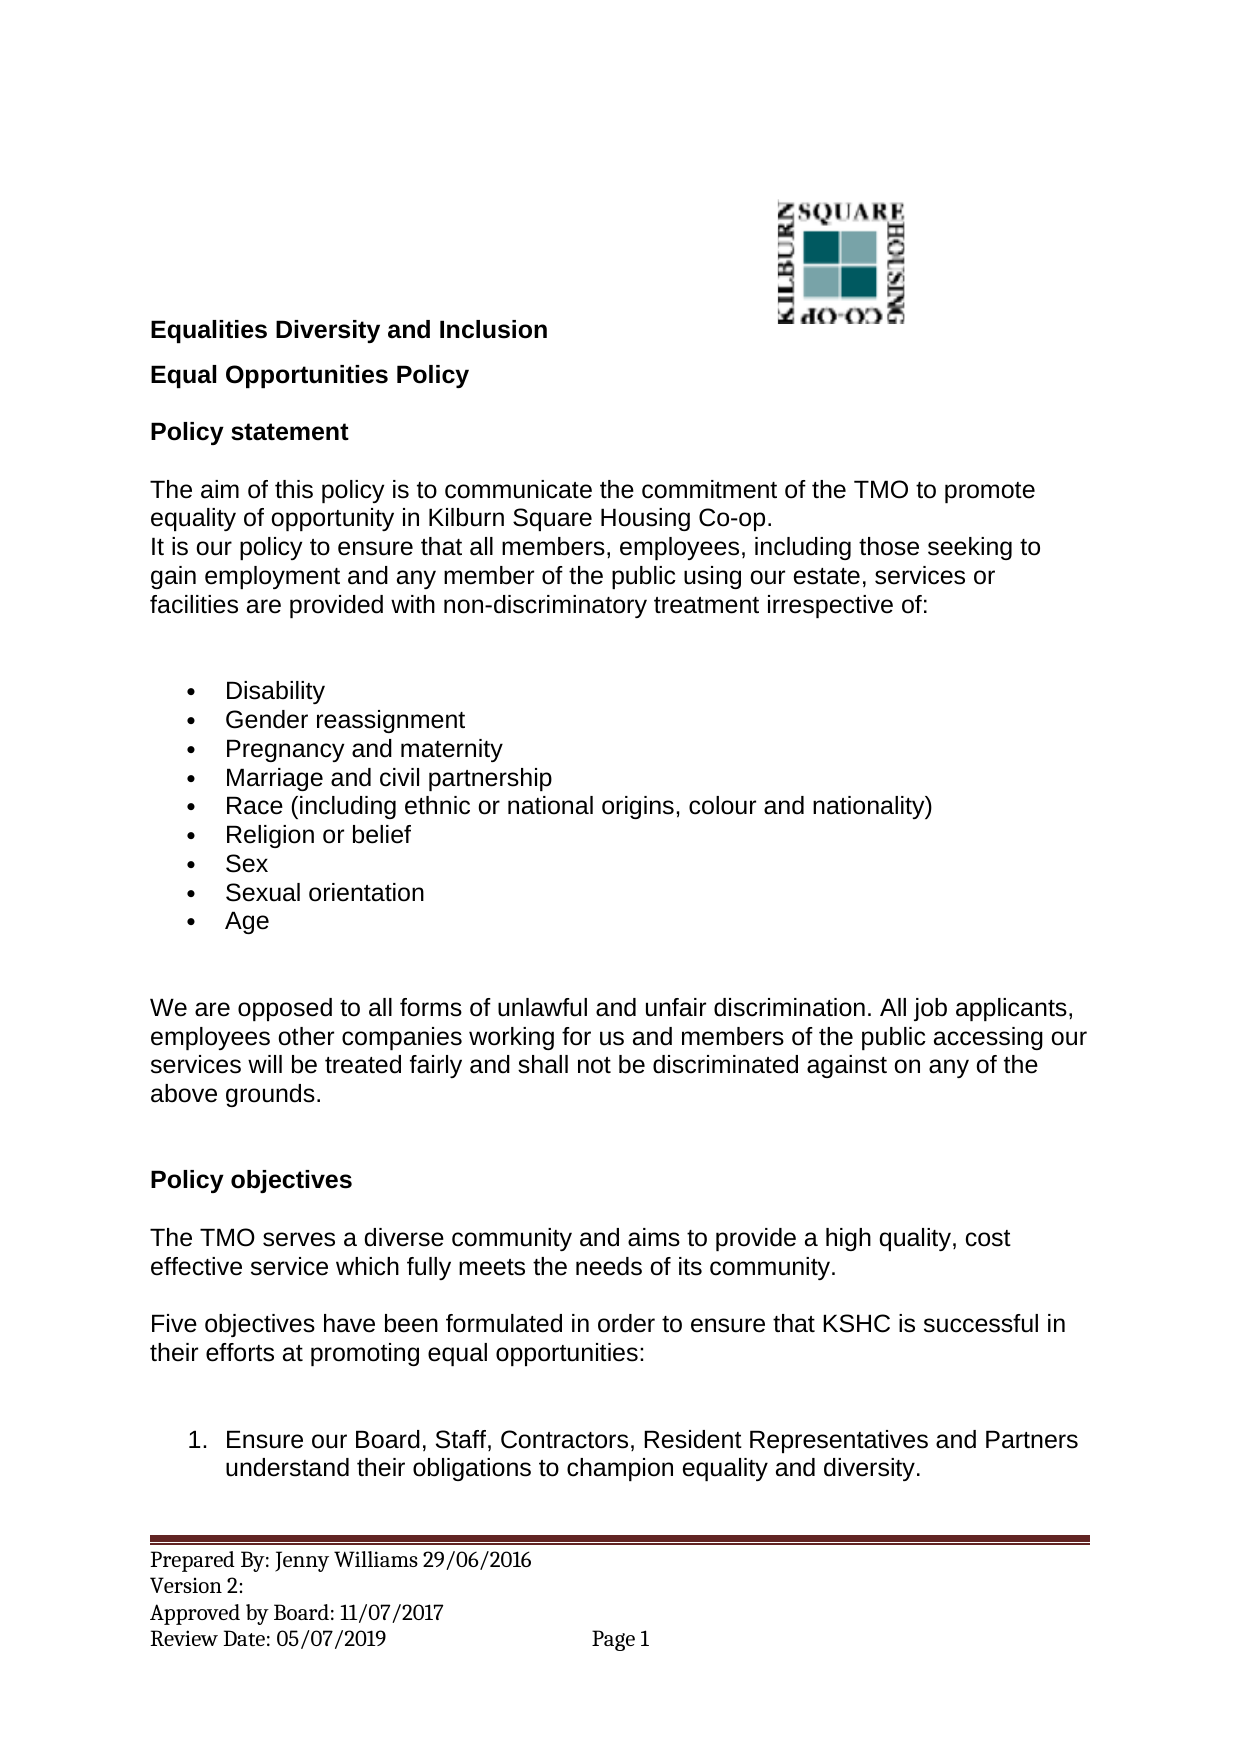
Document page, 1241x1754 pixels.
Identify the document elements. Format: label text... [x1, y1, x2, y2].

text We are opposed to all forms of unlawful and unfair discrimination. All job applicants, employees other companies working for us and members of the public accessing our services will be treated fairly and shall not be discriminated against on any of the above grounds. [150, 993, 1090, 1108]
text Equalities Diversity and Inclusion [150, 200, 1090, 344]
text Equal Opportunities Policy [150, 360, 1090, 388]
picture [777, 199, 905, 324]
text The aim of this policy is to communicate the commitment of the TMO to promote equality of opportunity in Kilburn Square Housing Co-op. [150, 475, 1090, 532]
list Marriage and civil partnership [187, 763, 1090, 791]
list Sexual orientation [187, 878, 1090, 906]
text It is our policy to ensure that all members, employees, including those seeking to gain employment and any member of the public using our estate, services or facilities are provided with non-discriminatory treatment irrespective of: [150, 532, 1090, 618]
list Age [187, 906, 1090, 935]
list Gender reassignment [187, 705, 1090, 734]
list Disability [187, 676, 1090, 705]
list Race (including ethnic or national origins, colour and nationality) [187, 791, 1090, 820]
text Policy statement [150, 417, 1090, 446]
list Pregnancy and maternity [187, 734, 1090, 763]
list Religion or belief [187, 820, 1090, 849]
text Five objectives have been formulated in order to ensure that KSHC is successful in their efforts at promoting equal opportunities: [150, 1309, 1090, 1367]
text Policy objectives [150, 1166, 1090, 1194]
list Ensure our Board, Staff, Contractors, Resident Representatives and Partners understand their obligations to champion equality and diversity. [187, 1425, 1090, 1482]
list Sex [187, 849, 1090, 878]
text The TMO serves a diverse community and aims to provide a high quality, cost effective service which fully meets the needs of its community. [150, 1223, 1090, 1281]
